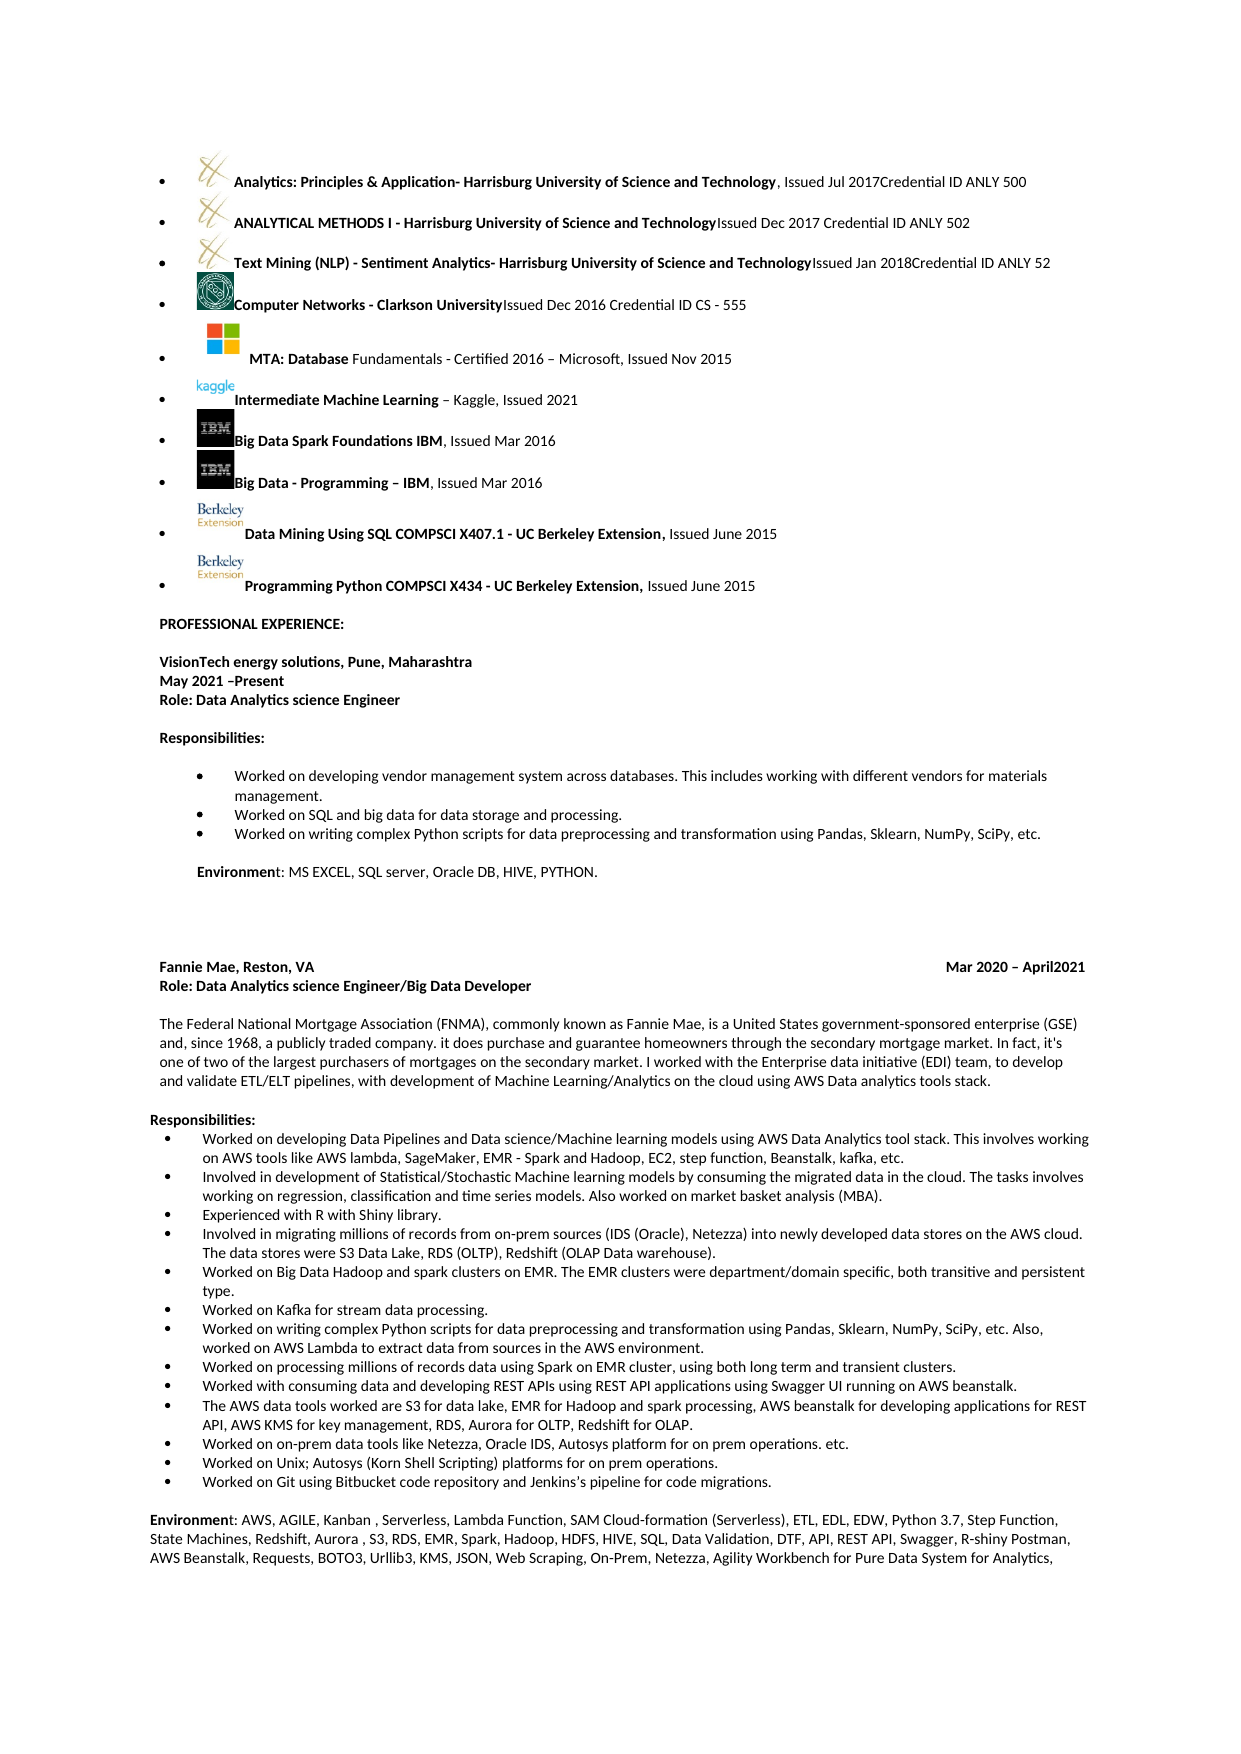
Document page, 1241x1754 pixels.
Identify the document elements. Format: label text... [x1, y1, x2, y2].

picture [196, 272, 234, 310]
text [150, 1510, 1090, 1567]
list Experienced with R with Shiny library. [165, 1205, 1090, 1224]
list Worked on developing vendor management system across databases. This includes working with different vendors for materials management. [197, 767, 1090, 805]
text Role: Data Analytics science Engineer [159, 690, 1090, 709]
text The Federal National Mortgage Association (FNMA), commonly known as Fannie Mae, is a United States government-sponsored enterprise (GSE) and, since 1968, a publicly traded company. it does purchase and guarantee homeowners through the secondary mortgage market. In fact, it's one of two of the largest purchasers of mortgages on the secondary market. I worked with the Enterprise data initiative (EDI) team, to develop and validate ETL/ELT pipelines, with development of Machine Learning/Analytics on the cloud using AWS Data analytics tools stack. [159, 1014, 1090, 1091]
list Worked on Git using Bitbucket code repository and Jenkins’s pipeline for code migrations. [165, 1472, 1090, 1491]
text PROFESSIONAL EXPERIENCE: [159, 614, 1090, 633]
list Big Data Spark Foundations IBM, Issued Mar 2016 [159, 409, 1090, 451]
list Involved in development of Statistical/Stochastic Machine learning models by consuming the migrated data in the cloud. The tasks involves working on regression, classification and time series models. Also worked on market basket analysis (MBA). [165, 1167, 1090, 1205]
list Programming Python COMPSCI X434 - UC Berkeley Extension, Issued June 2015 [159, 543, 1090, 595]
list Worked on processing millions of records data using Spark on EMR cluster, using both long term and transient clusters. [165, 1358, 1090, 1377]
list Worked on on-prem data tools like Netezza, Oracle IDS, Autosys platform for on prem operations. etc. [165, 1434, 1090, 1453]
list Worked on Kafka for stream data processing. [165, 1300, 1090, 1319]
list Involved in migrating millions of records from on-prem sources (IDS (Oracle), Netezza) into newly developed data stores on the AWS cloud. The data stores were S3 Data Lake, RDS (OLTP), Redshift (OLAP Data warehouse). [165, 1224, 1090, 1262]
list Intermediate Machine Learning – Kaggle, Issued 2021 [159, 368, 1090, 409]
picture [196, 450, 235, 489]
text Role: Data Analytics science Engineer/Big Data Developer [159, 976, 1090, 995]
list Big Data - Programming – IBM, Issued Mar 2016 [159, 451, 1090, 492]
list MTA: Database Fundamentals - Certified 2016 – Microsoft, Issued Nov 2015 [159, 314, 1090, 368]
list Worked on Big Data Hadoop and spark clusters on EMR. The EMR clusters were department/domain specific, both transitive and persistent type. [165, 1262, 1090, 1300]
list The AWS data tools worked are S3 for data lake, EMR for Hadoop and spark processing, AWS beanstalk for developing applications for REST API, AWS KMS for key management, RDS, Aurora for OLTP, Redshift for OLAP. [165, 1396, 1090, 1434]
picture [196, 231, 234, 269]
list Worked with consuming data and developing REST APIs using REST API applications using Swagger UI running on AWS beanstalk. [165, 1377, 1090, 1396]
list ANALYTICAL METHODS I - Harrisburg University of Science and TechnologyIssued Dec 2017 Credential ID ANLY 502 [159, 191, 1090, 232]
picture [196, 367, 235, 406]
picture [196, 543, 245, 592]
text Fannie Mae, Reston, VA Mar 2020 – April2021 [159, 957, 1090, 976]
picture [196, 492, 245, 540]
text VisionTech energy solutions, Pune, Maharashtra May 2021 –Present [159, 652, 1090, 690]
list Text Mining (NLP) - Sentiment Analytics- Harrisburg University of Science and TechnologyIssued Jan 2018Credential ID ANLY 52 [159, 232, 1090, 273]
text Environment: MS EXCEL, SQL server, Oracle DB, HIVE, PYTHON. [197, 862, 1090, 881]
picture [196, 150, 234, 187]
picture [196, 191, 234, 228]
list Worked on SQL and big data for data storage and processing. [197, 805, 1090, 824]
list Worked on developing Data Pipelines and Data science/Machine learning models using AWS Data Analytics tool stack. This involves working on AWS tools like AWS lambda, SageMaker, EMR - Spark and Hadoop, EC2, step function, Beanstalk, kafka, etc. [165, 1129, 1090, 1167]
list Worked on writing complex Python scripts for data preprocessing and transformation using Pandas, Sklearn, NumPy, SciPy, etc. Also, worked on AWS Lambda to extract data from sources in the AWS environment. [165, 1319, 1090, 1358]
text Responsibilities: [159, 728, 1090, 748]
text Responsibilities: [150, 1110, 1090, 1129]
list Data Mining Using SQL COMPSCI X407.1 - UC Berkeley Extension, Issued June 2015 [159, 492, 1090, 543]
list Worked on writing complex Python scripts for data preprocessing and transformation using Pandas, Sklearn, NumPy, SciPy, etc. [197, 824, 1090, 843]
picture [196, 313, 249, 364]
picture [196, 409, 235, 447]
list Analytics: Principles & Application- Harrisburg University of Science and Technology, Issued Jul 2017Credential ID ANLY 500 [159, 150, 1090, 191]
list Worked on Unix; Autosys (Korn Shell Scripting) platforms for on prem operations. [165, 1453, 1090, 1472]
list Computer Networks - Clarkson UniversityIssued Dec 2016 Credential ID CS - 555 [159, 273, 1090, 314]
